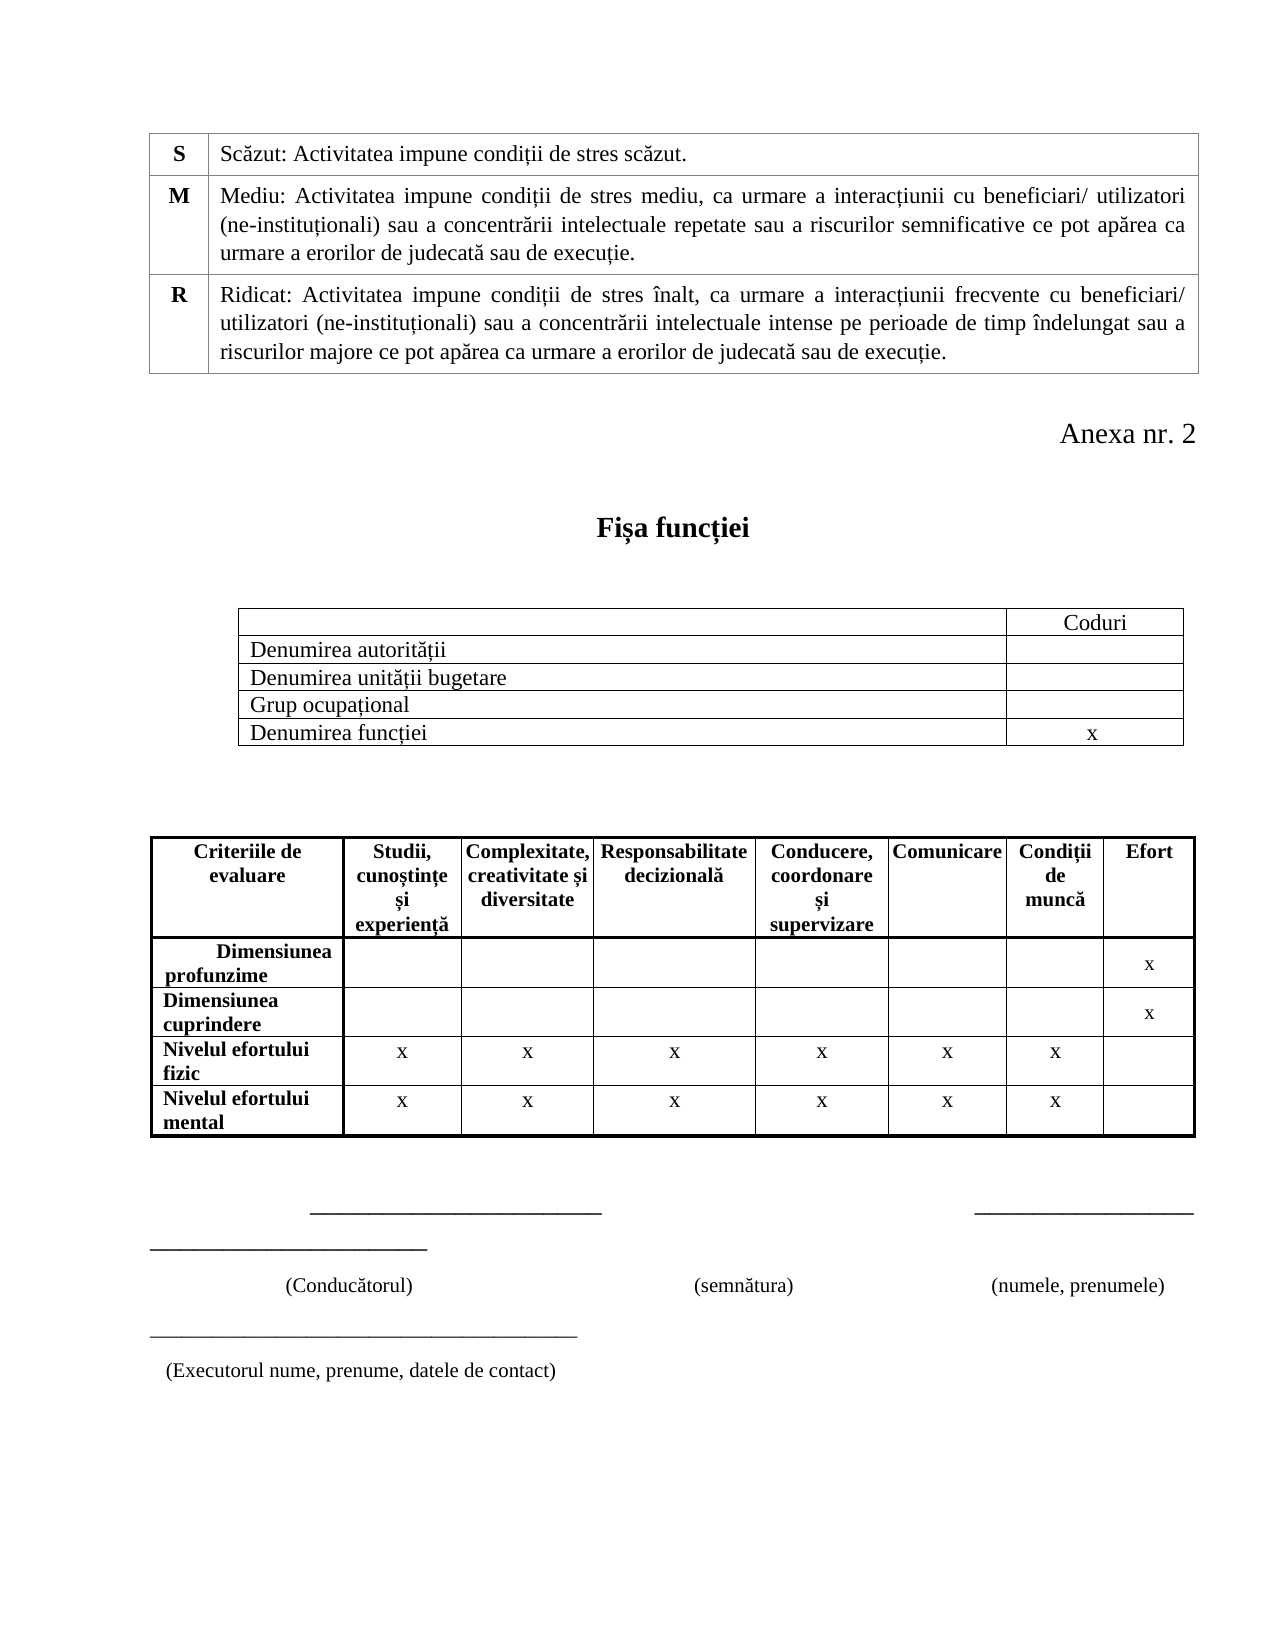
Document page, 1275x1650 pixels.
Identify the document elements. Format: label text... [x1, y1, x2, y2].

table_cell [756, 939, 888, 987]
table_cell [594, 939, 755, 987]
table_cell x [1007, 719, 1183, 745]
table_cell Grup ocupațional [239, 691, 1006, 717]
table_cell x [462, 1037, 593, 1085]
table_cell [889, 988, 1006, 1036]
table_cell [345, 988, 461, 1036]
table_header Coduri [1007, 609, 1183, 635]
table_cell Denumirea autorității [239, 636, 1006, 663]
table_header Criteriile de evaluare [153, 839, 342, 936]
text (Executorul nume, prenume, datele de contact) [150, 1358, 1196, 1382]
table_header [239, 609, 1006, 635]
table_cell [1007, 939, 1103, 987]
table_cell x [1007, 1086, 1103, 1134]
table_cell S [150, 134, 208, 175]
text _________________________________________ [150, 1316, 1196, 1340]
table_cell Dimensiunea cuprindere [153, 988, 342, 1036]
table_cell x [889, 1086, 1006, 1134]
table_cell x [594, 1037, 755, 1085]
table_cell [1104, 1086, 1193, 1134]
table_cell [889, 939, 1006, 987]
table_cell x [889, 1037, 1006, 1085]
text Fișa funcției [150, 510, 1196, 543]
table_header Complexitate, creativitate și diversitate [462, 839, 593, 936]
table_cell Denumirea unității bugetare [239, 664, 1006, 690]
table_cell R [150, 275, 208, 373]
table_cell Scăzut: Activitatea impune condiții de stres scăzut. [209, 134, 1198, 175]
table_cell [594, 988, 755, 1036]
table_header Responsabilitate decizională [594, 839, 755, 936]
table_cell x [1104, 988, 1193, 1036]
table_cell x [1104, 939, 1193, 987]
text Anexa nr. 2 [150, 416, 1196, 450]
table_cell Nivelul efortului mental [153, 1086, 342, 1134]
table_cell x [1007, 1037, 1103, 1085]
table_cell [345, 939, 461, 987]
table_cell x [594, 1086, 755, 1134]
table_cell Nivelul efortului fizic [153, 1037, 342, 1085]
table_cell [1007, 691, 1183, 717]
table_cell Ridicat: Activitatea impune condiții de stres înalt, ca urmare a interacțiunii frecvente cu beneficiari/ utilizatori (ne-instituționali) sau a concentrării intelectuale intense pe perioade de timp îndelungat sau a riscurilor majore ce pot apărea ca urmare a erorilor de judecată sau de execuție. [209, 275, 1198, 373]
table_cell M [150, 176, 208, 274]
table_cell [462, 939, 593, 987]
text ____________________ _______________ ___________________ [150, 1184, 1196, 1254]
table_cell [462, 988, 593, 1036]
table_header Studii, cunoștințe și experiență [345, 839, 461, 936]
table_cell [1007, 988, 1103, 1036]
table_cell [1007, 636, 1183, 663]
table_header Comunicare [889, 839, 1006, 936]
table_cell x [462, 1086, 593, 1134]
table_cell x [756, 1086, 888, 1134]
table_header Condiții de muncă [1007, 839, 1103, 936]
table_cell [1007, 664, 1183, 690]
table_header Conducere, coordonare și supervizare [756, 839, 888, 936]
table_cell Denumirea funcției [239, 719, 1006, 745]
table_cell Mediu: Activitatea impune condiții de stres mediu, ca urmare a interacțiunii cu beneficiari/ utilizatori (ne-instituționali) sau a concentrării intelectuale repetate sau a riscurilor semnificative ce pot apărea ca urmare a erorilor de judecată sau de execuție. [209, 176, 1198, 274]
table_cell x [345, 1086, 461, 1134]
table_cell [1104, 1037, 1193, 1085]
table_cell [756, 988, 888, 1036]
table_cell x [756, 1037, 888, 1085]
table_cell x [345, 1037, 461, 1085]
table_cell Dimensiunea profunzime [153, 939, 342, 987]
table_header Efort [1104, 839, 1193, 936]
text (Conducătorul) (semnătura) (numele, prenumele) [150, 1273, 1196, 1297]
